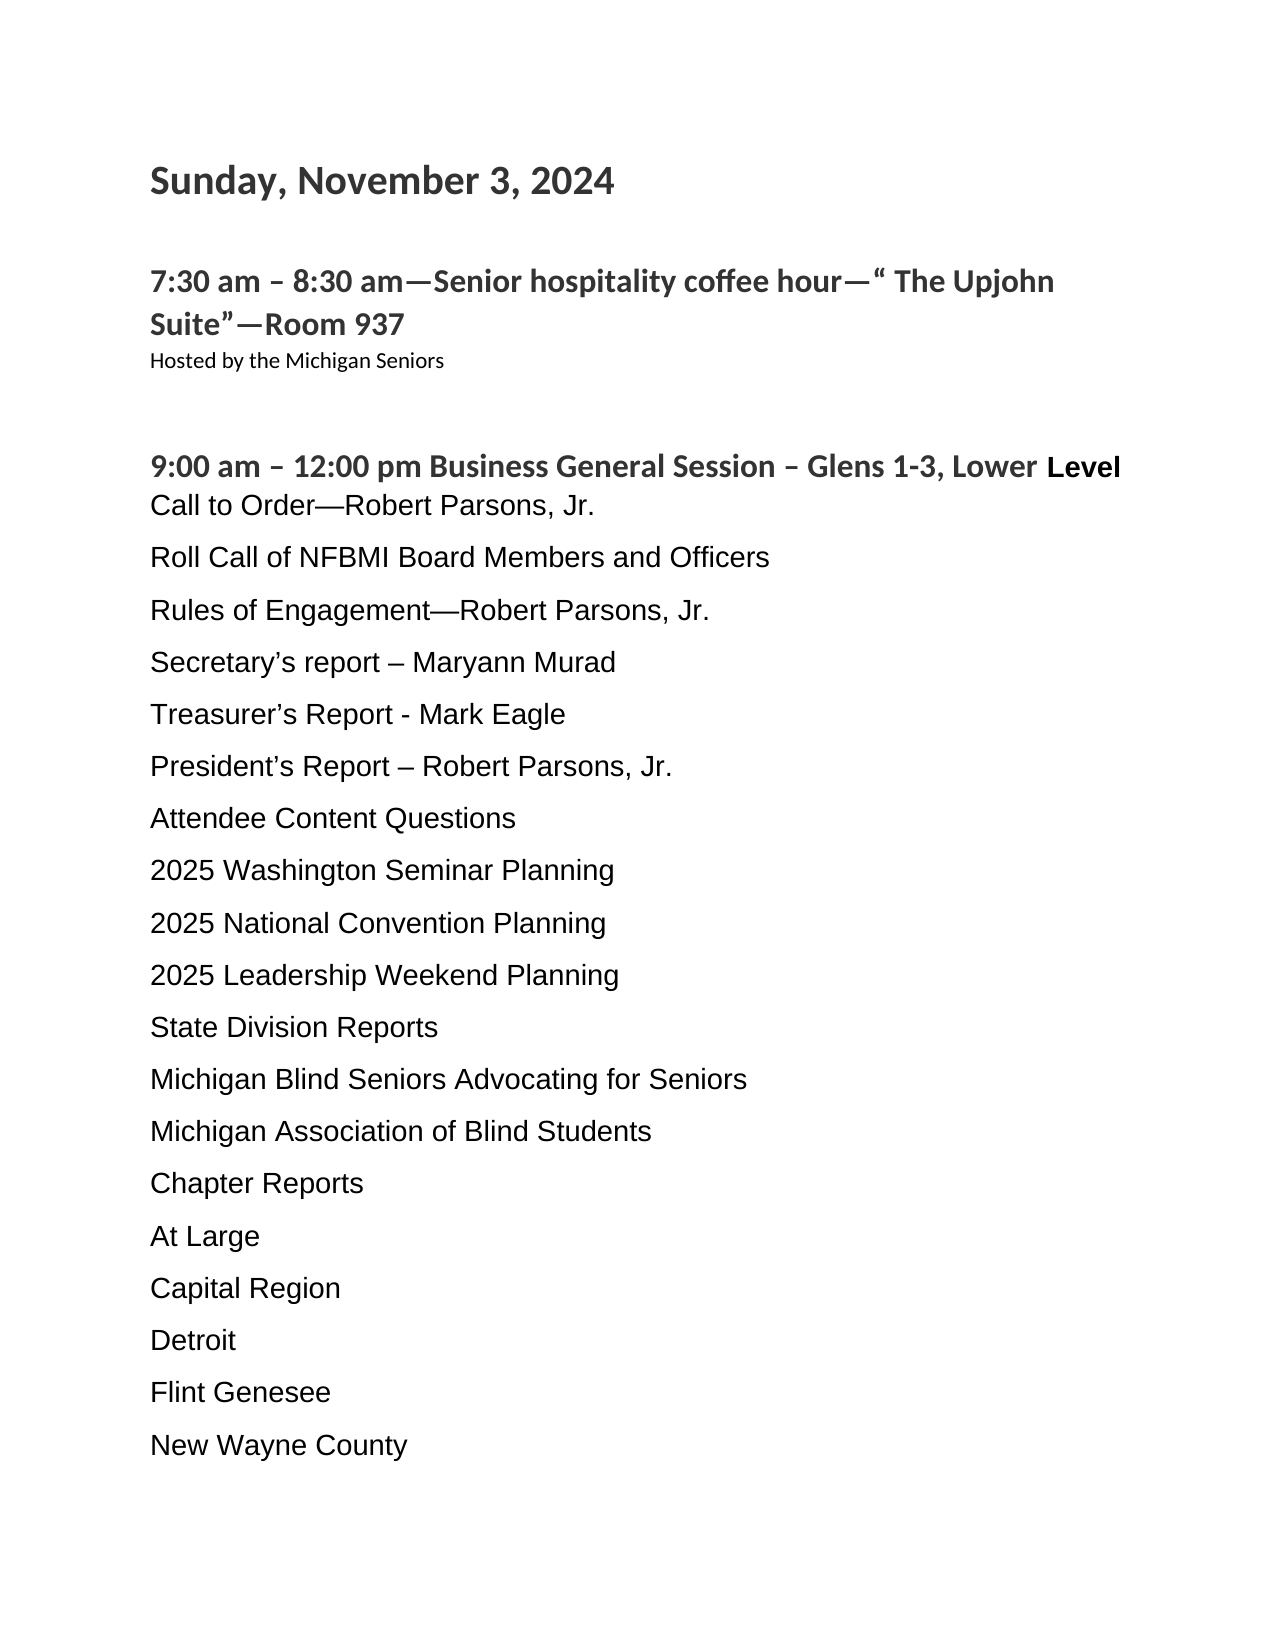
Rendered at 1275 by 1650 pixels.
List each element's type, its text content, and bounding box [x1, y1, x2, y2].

text Secretary’s report – Maryann Murad [150, 645, 1125, 678]
text Treasurer’s Report - Mark Eagle [150, 697, 1125, 730]
text President’s Report – Robert Parsons, Jr. [150, 749, 1125, 783]
text Chapter Reports [150, 1167, 1125, 1200]
text Michigan Blind Seniors Advocating for Seniors [150, 1062, 1125, 1096]
text Capital Region [150, 1271, 1125, 1304]
text Flint Genesee [150, 1375, 1125, 1409]
text Michigan Association of Blind Students [150, 1114, 1125, 1148]
text Detroit [150, 1323, 1125, 1357]
text 2025 Leadership Weekend Planning [150, 958, 1125, 991]
subtitle 9:00 am – 12:00 pm Business General Session – Glens 1-3, Lower Level [150, 445, 1125, 486]
text At Large [150, 1219, 1125, 1252]
text State Division Reports [150, 1010, 1125, 1043]
text 2025 National Convention Planning [150, 906, 1125, 939]
text Roll Call of NFBMI Board Members and Officers [150, 540, 1125, 574]
text New Wayne County [150, 1427, 1125, 1461]
subtitle Sunday, November 3, 2024 [150, 154, 1125, 205]
text 2025 Washington Seminar Planning [150, 853, 1125, 887]
text Rules of Engagement—Robert Parsons, Jr. [150, 592, 1125, 626]
text Call to Order—Robert Parsons, Jr. [150, 488, 1125, 522]
subtitle 7:30 am – 8:30 am—Senior hospitality coffee hour—“ The Upjohn Suite”—Room 937 [150, 260, 1125, 344]
text Attendee Content Questions [150, 801, 1125, 835]
text Hosted by the Michigan Seniors [150, 346, 1125, 374]
